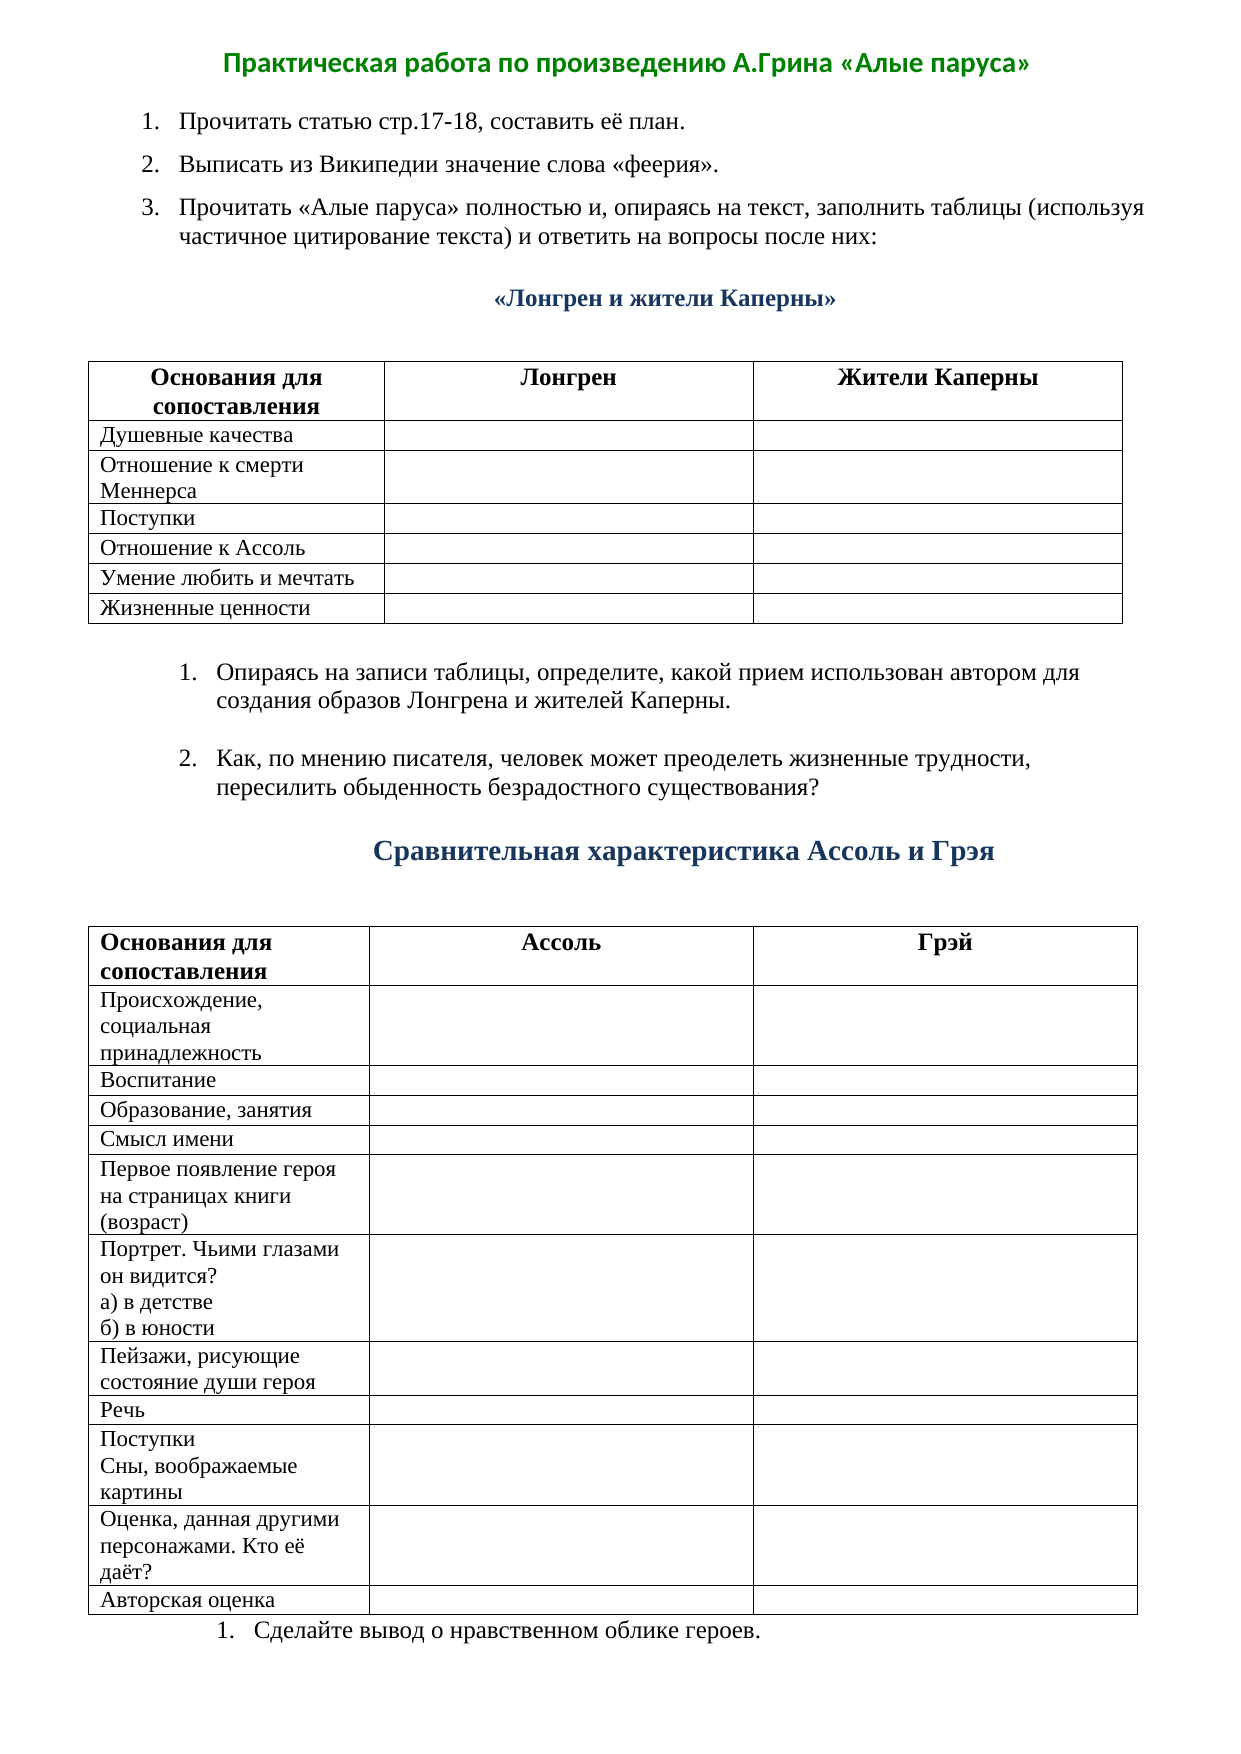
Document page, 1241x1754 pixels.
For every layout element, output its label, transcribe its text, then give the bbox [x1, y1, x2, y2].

table_cell [370, 1342, 753, 1394]
table_header Жители Каперны [754, 362, 1122, 420]
table_header Основания для сопоставления [89, 362, 384, 420]
table_cell [370, 1396, 753, 1424]
table_cell [754, 534, 1122, 563]
table_cell [754, 1096, 1137, 1124]
list Прочитать статью стр.17-18, составить её план. [141, 106, 1152, 135]
table_cell [370, 1235, 753, 1341]
table_cell [754, 451, 1122, 503]
table_cell [754, 1126, 1137, 1154]
list Опираясь на записи таблицы, определите, какой прием использован автором для создания образов Лонгрена и жителей Каперны. [178, 657, 1152, 714]
table_cell [370, 1126, 753, 1154]
list Прочитать «Алые паруса» полностью и, опираясь на текст, заполнить таблицы (используя частичное цитирование текста) и ответить на вопросы после них: [141, 192, 1152, 250]
table_cell [370, 1425, 753, 1504]
table_cell Речь [89, 1396, 369, 1424]
table_cell [754, 1586, 1137, 1614]
table_cell Авторская оценка [89, 1586, 369, 1614]
table_cell [370, 1066, 753, 1095]
table_cell [754, 1235, 1137, 1341]
table_cell Оценка, данная другими персонажами. Кто её даёт? [89, 1506, 369, 1584]
table_cell [754, 594, 1122, 622]
table_cell [754, 1425, 1137, 1504]
list Сделайте вывод о нравственном облике героев. [216, 1615, 1152, 1644]
table_cell [370, 1096, 753, 1124]
table_cell Воспитание [89, 1066, 369, 1095]
table_cell Жизненные ценности [89, 594, 384, 622]
table_cell [754, 1396, 1137, 1424]
table_header Лонгрен [385, 362, 753, 420]
table_header Грэй [754, 927, 1137, 985]
table_cell [754, 1506, 1137, 1584]
table_cell [754, 1155, 1137, 1234]
table_cell [754, 1066, 1137, 1095]
table_cell Образование, занятия [89, 1096, 369, 1124]
table_cell Происхождение, социальная принадлежность [89, 986, 369, 1065]
list Как, по мнению писателя, человек может преоделеть жизненные трудности, пересилить обыденность безрадостного существования? [178, 743, 1152, 800]
table_cell Отношение к Ассоль [89, 534, 384, 563]
text Практическая работа по произведению А.Грина «Алые паруса» [103, 44, 1152, 80]
table_cell [385, 594, 753, 622]
table_cell [385, 421, 753, 449]
table_cell [754, 504, 1122, 533]
list «Лонгрен и жители Каперны» [178, 283, 1152, 312]
list Сравнительная характеристика Ассоль и Грэя [216, 833, 1152, 867]
table_cell [754, 986, 1137, 1065]
table_cell [370, 1586, 753, 1614]
list Выписать из Википедии значение слова «феерия». [141, 149, 1152, 178]
table_header Ассоль [370, 927, 753, 985]
table_cell Пейзажи, рисующие состояние души героя [89, 1342, 369, 1394]
table_cell [754, 564, 1122, 593]
table_header Основания для сопоставления [89, 927, 369, 985]
table_cell Поступки Сны, воображаемые картины [89, 1425, 369, 1504]
table_cell Отношение к смерти Меннерса [89, 451, 384, 503]
table_cell [370, 1155, 753, 1234]
table_cell Портрет. Чьими глазами он видится? а) в детстве б) в юности [89, 1235, 369, 1341]
table_cell [754, 421, 1122, 449]
table_cell Душевные качества [89, 421, 384, 449]
table_cell Поступки [89, 504, 384, 533]
table_cell [370, 1506, 753, 1584]
table_cell [754, 1342, 1137, 1394]
table_cell [385, 504, 753, 533]
table_cell [385, 564, 753, 593]
table_cell [385, 534, 753, 563]
table_cell Умение любить и мечтать [89, 564, 384, 593]
table_cell Смысл имени [89, 1126, 369, 1154]
table_cell Первое появление героя на страницах книги (возраст) [89, 1155, 369, 1234]
table_cell [370, 986, 753, 1065]
table_cell [385, 451, 753, 503]
